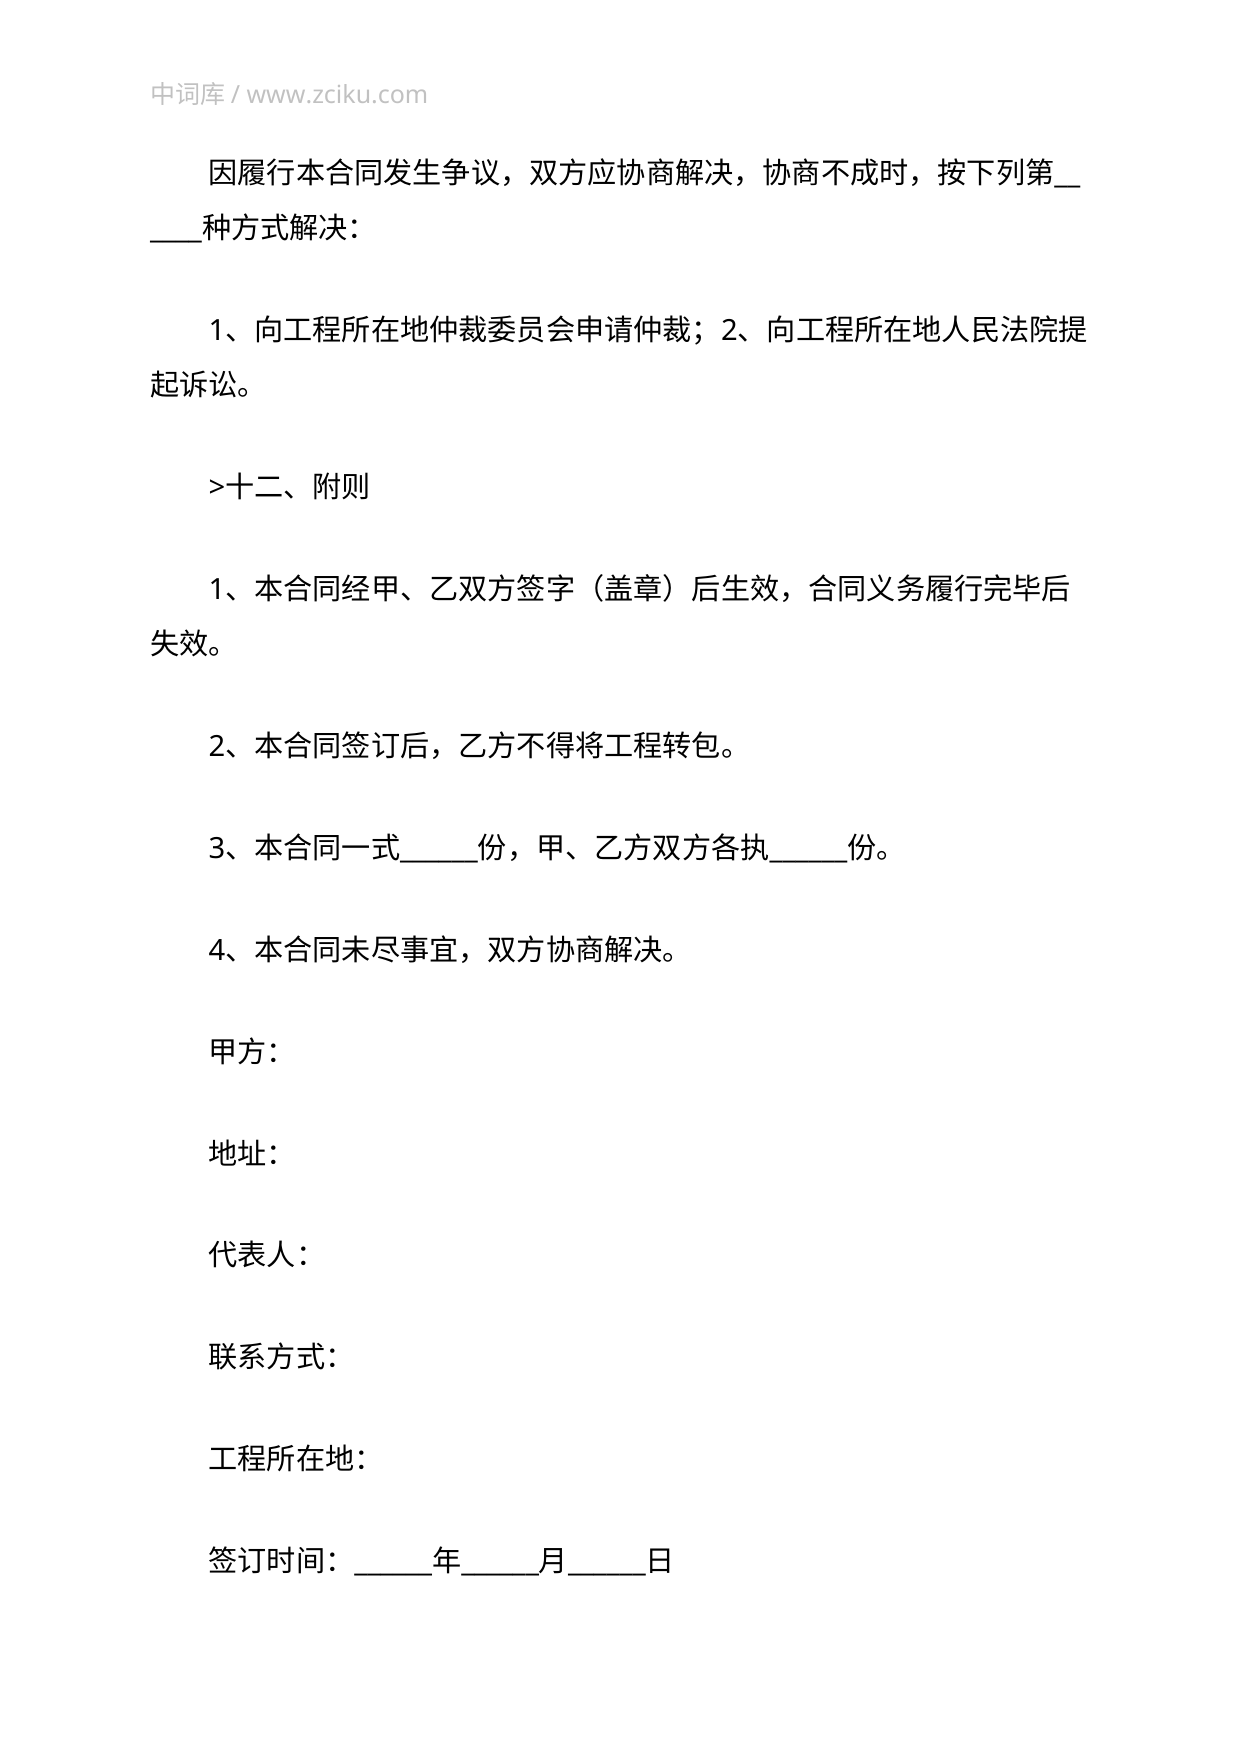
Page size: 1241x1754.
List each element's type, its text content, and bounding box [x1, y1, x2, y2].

text 1、向工程所在地仲裁委员会申请仲裁；2、向工程所在地人民法院提起诉讼。 [150, 307, 1090, 404]
text 3、本合同一式______份，甲、乙方双方各执______份。 [150, 824, 1090, 867]
text 工程所在地： [150, 1436, 1090, 1478]
text 甲方： [150, 1028, 1090, 1071]
text 联系方式： [150, 1334, 1090, 1376]
text 签订时间：______年______月______日 [150, 1537, 1090, 1580]
text 地址： [150, 1130, 1090, 1172]
text 1、本合同经甲、乙双方签字（盖章）后生效，合同义务履行完毕后失效。 [150, 566, 1090, 663]
text >十二、附则 [150, 464, 1090, 506]
text 因履行本合同发生争议，双方应协商解决，协商不成时，按下列第______种方式解决： [150, 150, 1090, 247]
text 代表人： [150, 1232, 1090, 1274]
text 4、本合同未尽事宜，双方协商解决。 [150, 926, 1090, 969]
text 2、本合同签订后，乙方不得将工程转包。 [150, 722, 1090, 765]
